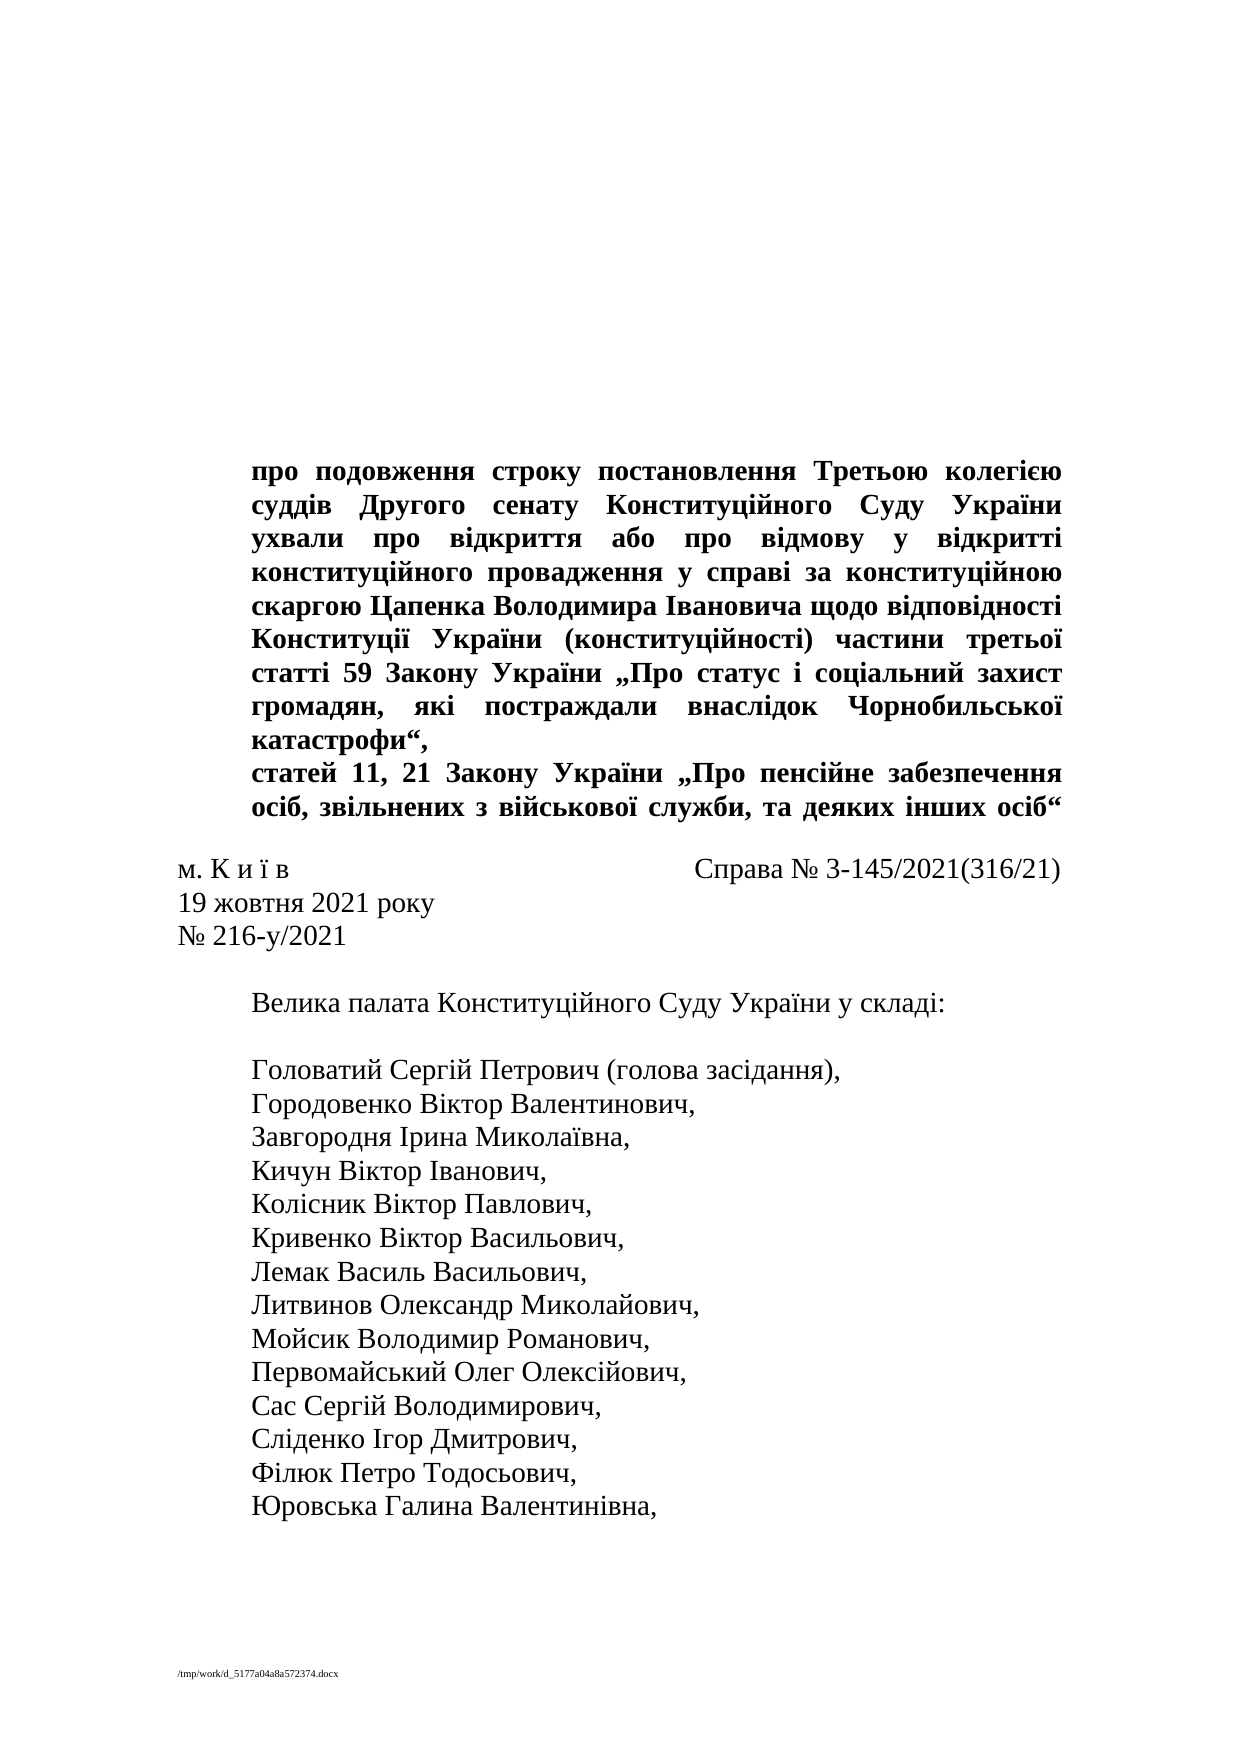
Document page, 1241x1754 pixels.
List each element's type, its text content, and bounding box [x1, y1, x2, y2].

text Сліденко Ігор Дмитрович, [177, 1421, 1181, 1455]
text Лемак Василь Васильович, [177, 1254, 1181, 1287]
text Кичун Віктор Іванович, [177, 1153, 1181, 1187]
text Філюк Петро Тодосьович, [177, 1455, 1181, 1488]
text № 216-у/2021 [177, 918, 1181, 952]
text Первомайський Олег Олексійович, [177, 1354, 1181, 1388]
text Колісник Віктор Павлович, [177, 1187, 1181, 1220]
text Мойсик Володимир Романович, [177, 1321, 1181, 1354]
text Кривенко Віктор Васильович, [177, 1220, 1181, 1254]
text Городовенко Віктор Валентинович, [177, 1086, 1181, 1119]
text Литвинов Олександр Миколайович, [177, 1287, 1181, 1321]
text Сас Сергій Володимирович, [177, 1388, 1181, 1421]
text Головатий Сергій Петрович (голова засідання), [177, 1052, 1181, 1086]
text Юровська Галина Валентинівна, [177, 1488, 1181, 1522]
text м. К и ї в Справа № 3-145/2021(316/21) [177, 851, 1181, 885]
text про подовження строку постановлення Третьою колегією суддів Другого сенату Конституційного Суду України ухвали про відкриття або про відмову у відкритті конституційного провадження у справі за конституційною скаргою Цапенка Володимира Івановича щодо відповідності Конституції України (конституційності) частини третьої статті 59 Закону України „Про статус і соціальний захист громадян, які постраждали внаслідок Чорнобильської катастрофи“, статей 11, 21 Закону України „Про пенсійне забезпечення осіб, звільнених з військової служби, та деяких інших осіб“ [251, 453, 1063, 851]
text 19 жовтня 2021 року [177, 885, 1181, 918]
text Велика палата Конституційного Суду України у складі: [177, 985, 1181, 1019]
text Завгородня Ірина Миколаївна, [177, 1119, 1181, 1153]
